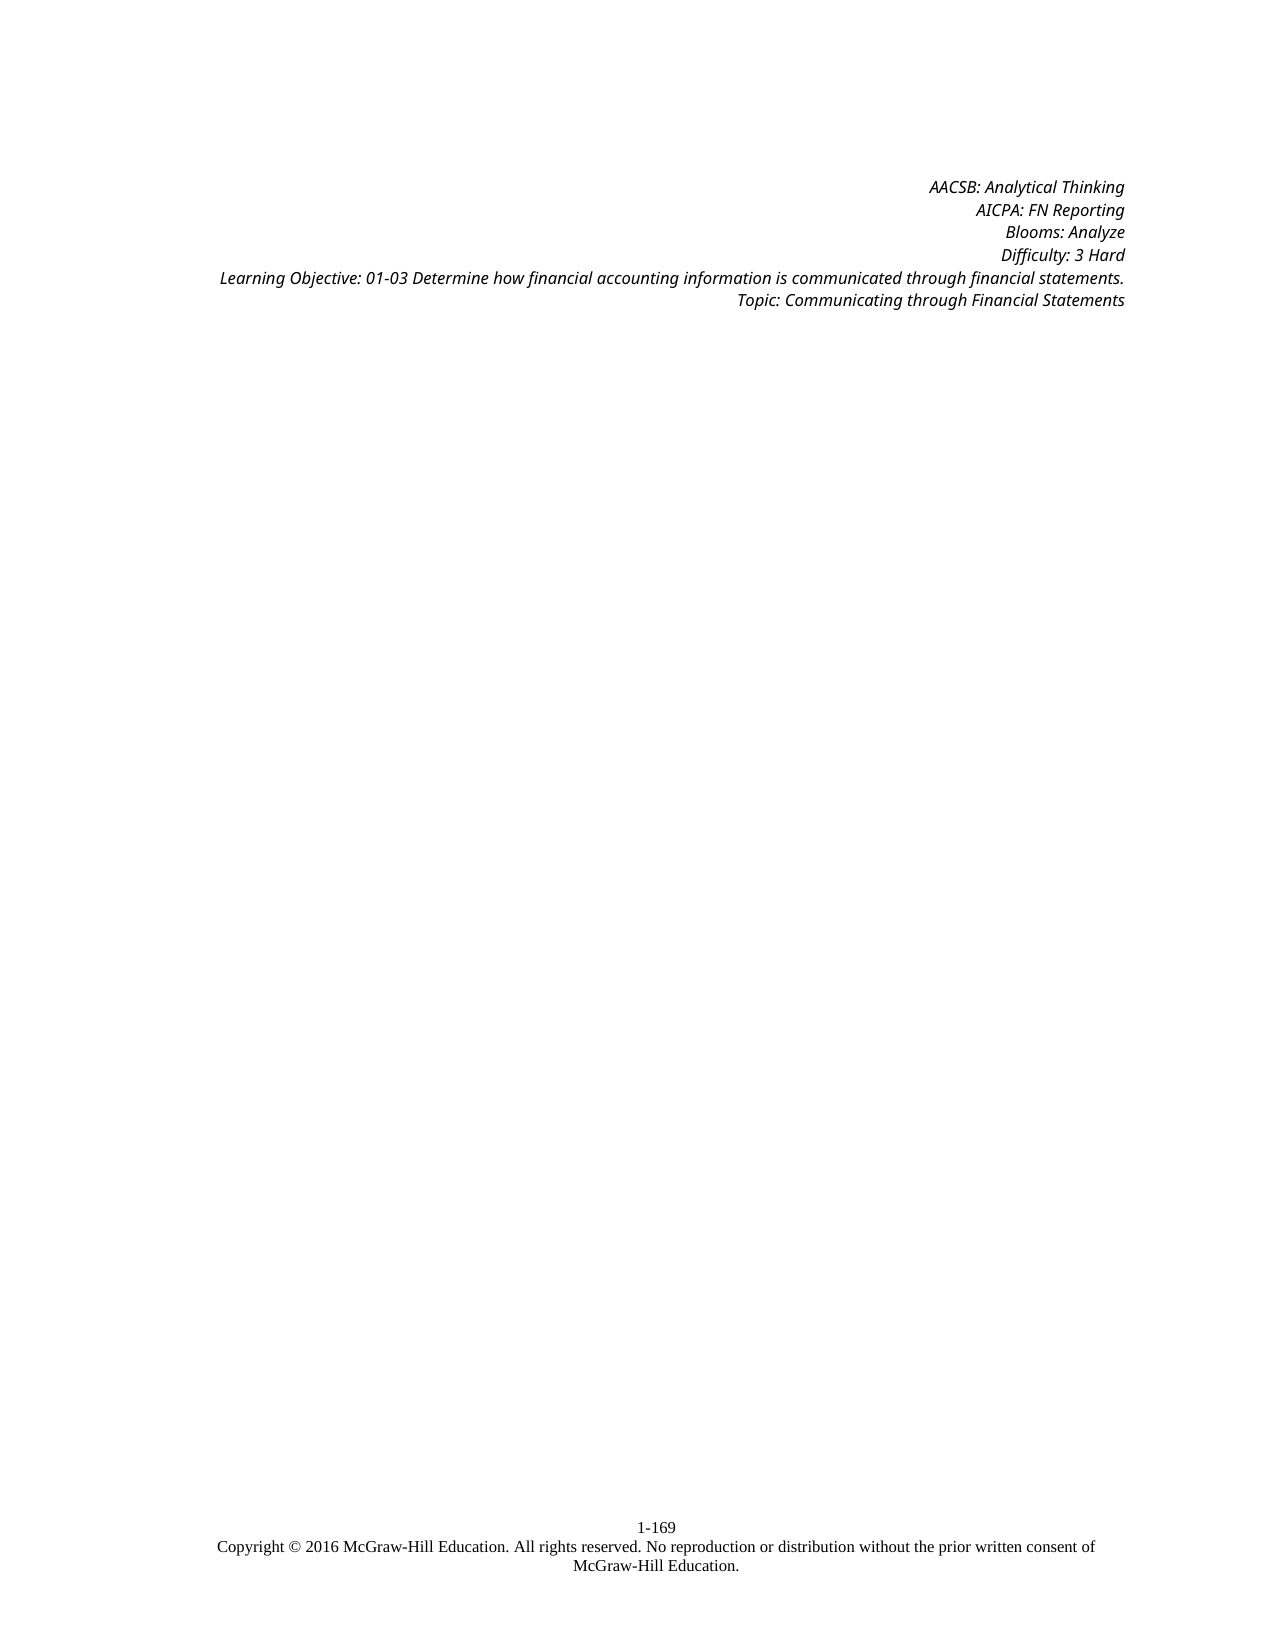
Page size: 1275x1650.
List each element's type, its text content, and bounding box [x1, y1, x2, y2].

table_header AACSB: Analytical Thinking AICPA: FN Reporting Blooms: Analyze Difficulty: 3 Hard Learning Objective: 01-03 Determine how financial accounting information is communicated through financial statements. Topic: Communicating through Financial Statements [188, 176, 1125, 340]
